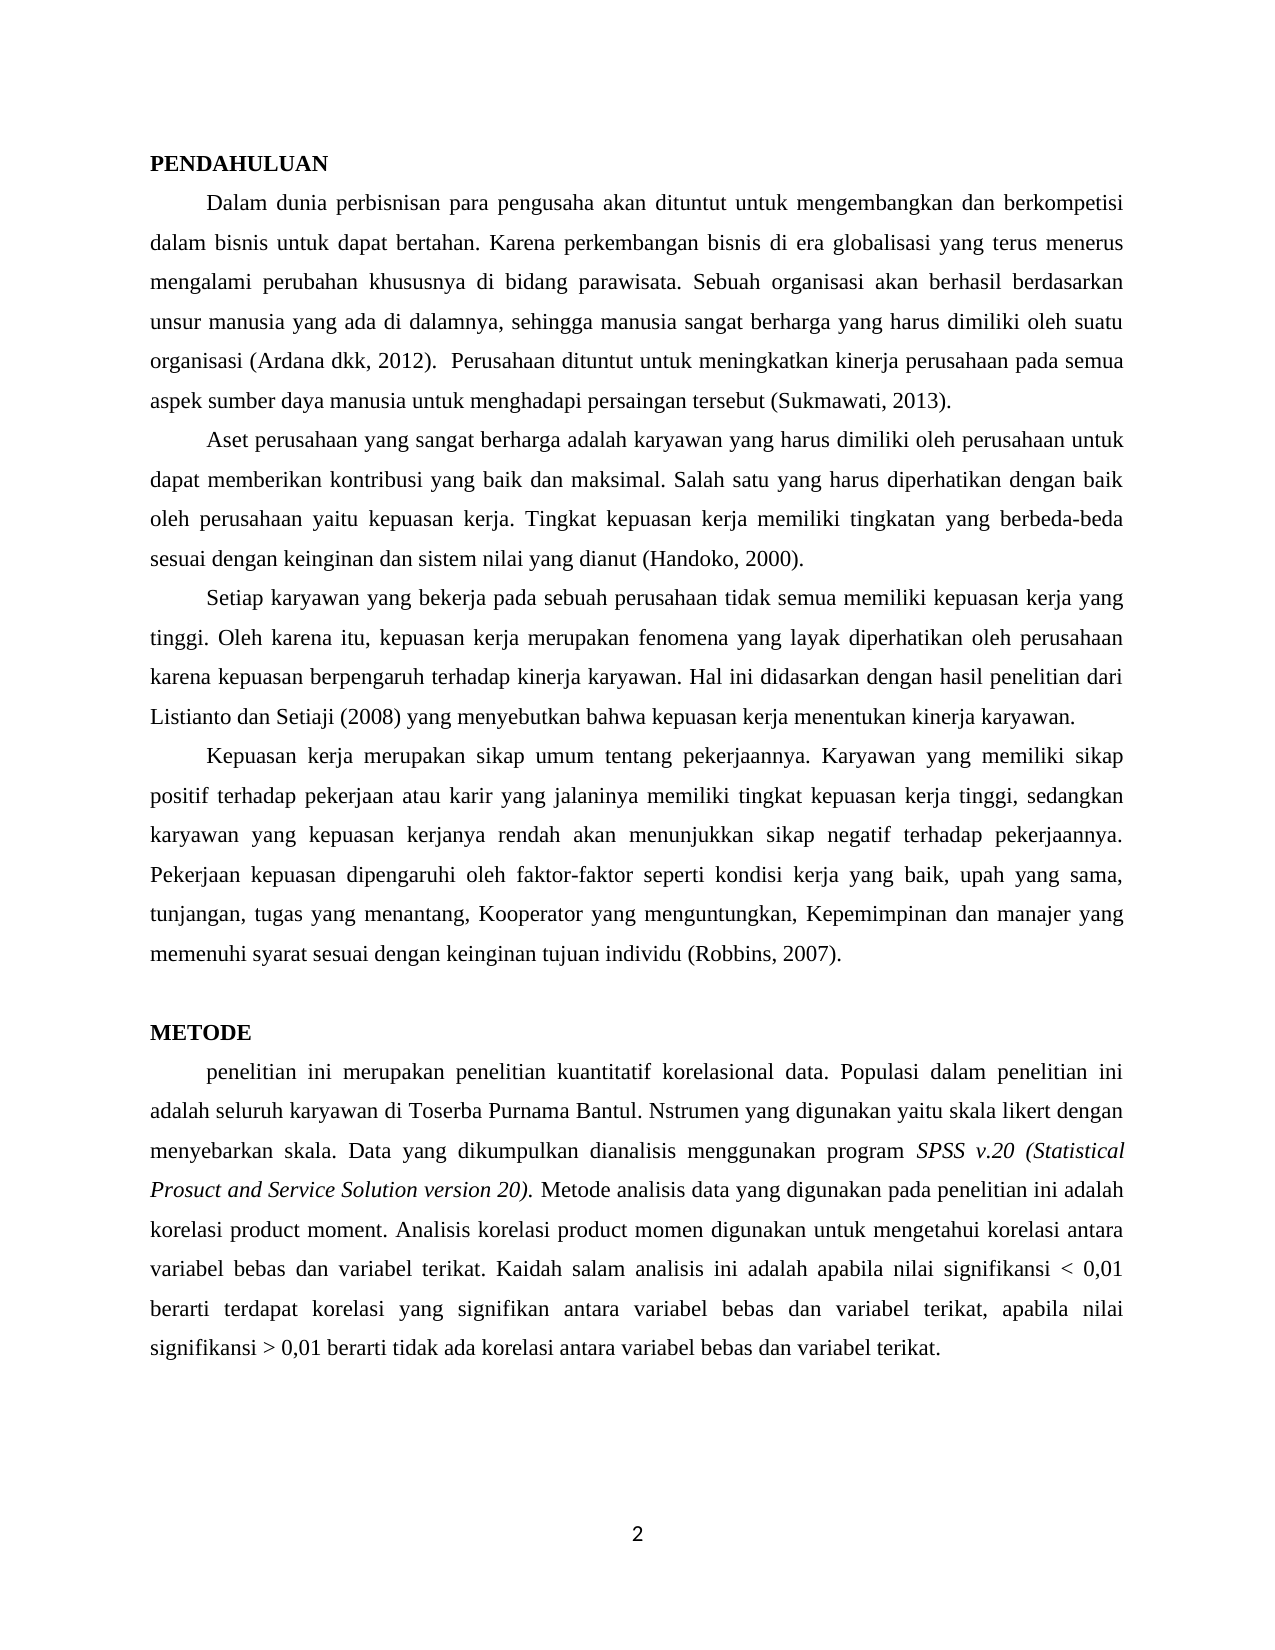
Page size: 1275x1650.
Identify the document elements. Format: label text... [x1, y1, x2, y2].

text METODE [150, 1018, 1125, 1045]
text Dalam dunia perbisnisan para pengusaha akan dituntut untuk mengembangkan dan berkompetisi dalam bisnis untuk dapat bertahan. Karena perkembangan bisnis di era globalisasi yang terus menerus mengalami perubahan khususnya di bidang parawisata. Sebuah organisasi akan berhasil berdasarkan unsur manusia yang ada di dalamnya, sehingga manusia sangat berharga yang harus dimiliki oleh suatu organisasi (Ardana dkk, 2012). Perusahaan dituntut untuk meningkatkan kinerja perusahaan pada semua aspek sumber daya manusia untuk menghadapi persaingan tersebut (Sukmawati, 2013). [150, 189, 1125, 413]
text PENDAHULUAN [150, 150, 1125, 176]
text Kepuasan kerja merupakan sikap umum tentang pekerjaannya. Karyawan yang memiliki sikap positif terhadap pekerjaan atau karir yang jalaninya memiliki tingkat kepuasan kerja tinggi, sedangkan karyawan yang kepuasan kerjanya rendah akan menunjukkan sikap negatif terhadap pekerjaannya. Pekerjaan kepuasan dipengaruhi oleh faktor-faktor seperti kondisi kerja yang baik, upah yang sama, tunjangan, tugas yang menantang, Kooperator yang menguntungkan, Kepemimpinan dan manajer yang memenuhi syarat sesuai dengan keinginan tujuan individu (Robbins, 2007). [150, 742, 1125, 966]
text penelitian ini merupakan penelitian kuantitatif korelasional data. Populasi dalam penelitian ini adalah seluruh karyawan di Toserba Purnama Bantul. Nstrumen yang digunakan yaitu skala likert dengan menyebarkan skala. Data yang dikumpulkan dianalisis menggunakan program SPSS v.20 (Statistical Prosuct and Service Solution version 20). Metode analisis data yang digunakan pada penelitian ini adalah korelasi product moment. Analisis korelasi product momen digunakan untuk mengetahui korelasi antara variabel bebas dan variabel terikat. Kaidah salam analisis ini adalah apabila nilai signifikansi < 0,01 berarti terdapat korelasi yang signifikan antara variabel bebas dan variabel terikat, apabila nilai signifikansi > 0,01 berarti tidak ada korelasi antara variabel bebas dan variabel terikat. [150, 1058, 1125, 1361]
text Setiap karyawan yang bekerja pada sebuah perusahaan tidak semua memiliki kepuasan kerja yang tinggi. Oleh karena itu, kepuasan kerja merupakan fenomena yang layak diperhatikan oleh perusahaan karena kepuasan berpengaruh terhadap kinerja karyawan. Hal ini didasarkan dengan hasil penelitian dari Listianto dan Setiaji (2008) yang menyebutkan bahwa kepuasan kerja menentukan kinerja karyawan. [150, 584, 1125, 729]
text Aset perusahaan yang sangat berharga adalah karyawan yang harus dimiliki oleh perusahaan untuk dapat memberikan kontribusi yang baik dan maksimal. Salah satu yang harus diperhatikan dengan baik oleh perusahaan yaitu kepuasan kerja. Tingkat kepuasan kerja memiliki tingkatan yang berbeda-beda sesuai dengan keinginan dan sistem nilai yang dianut (Handoko, 2000). [150, 426, 1125, 571]
